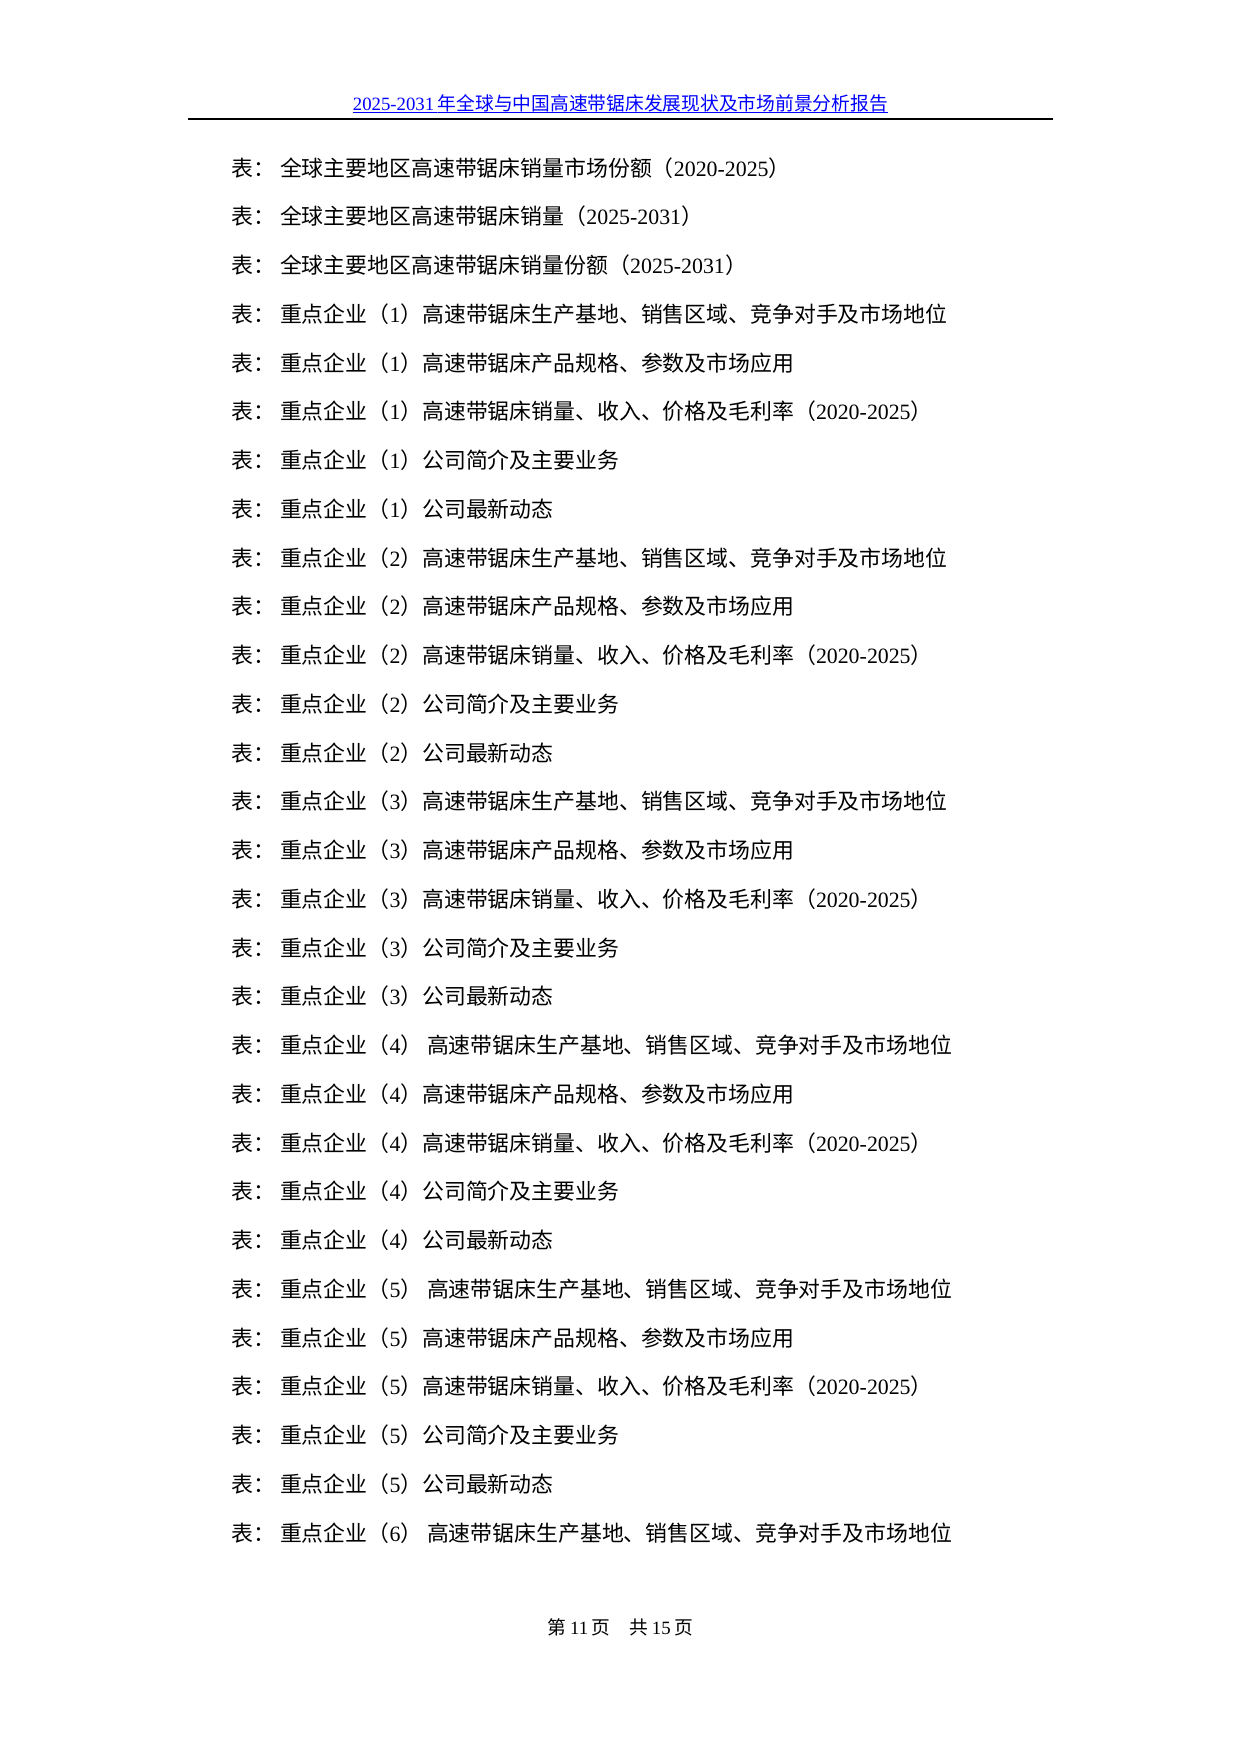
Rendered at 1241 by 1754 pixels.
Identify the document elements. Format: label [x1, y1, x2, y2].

text [187, 150, 1053, 1548]
